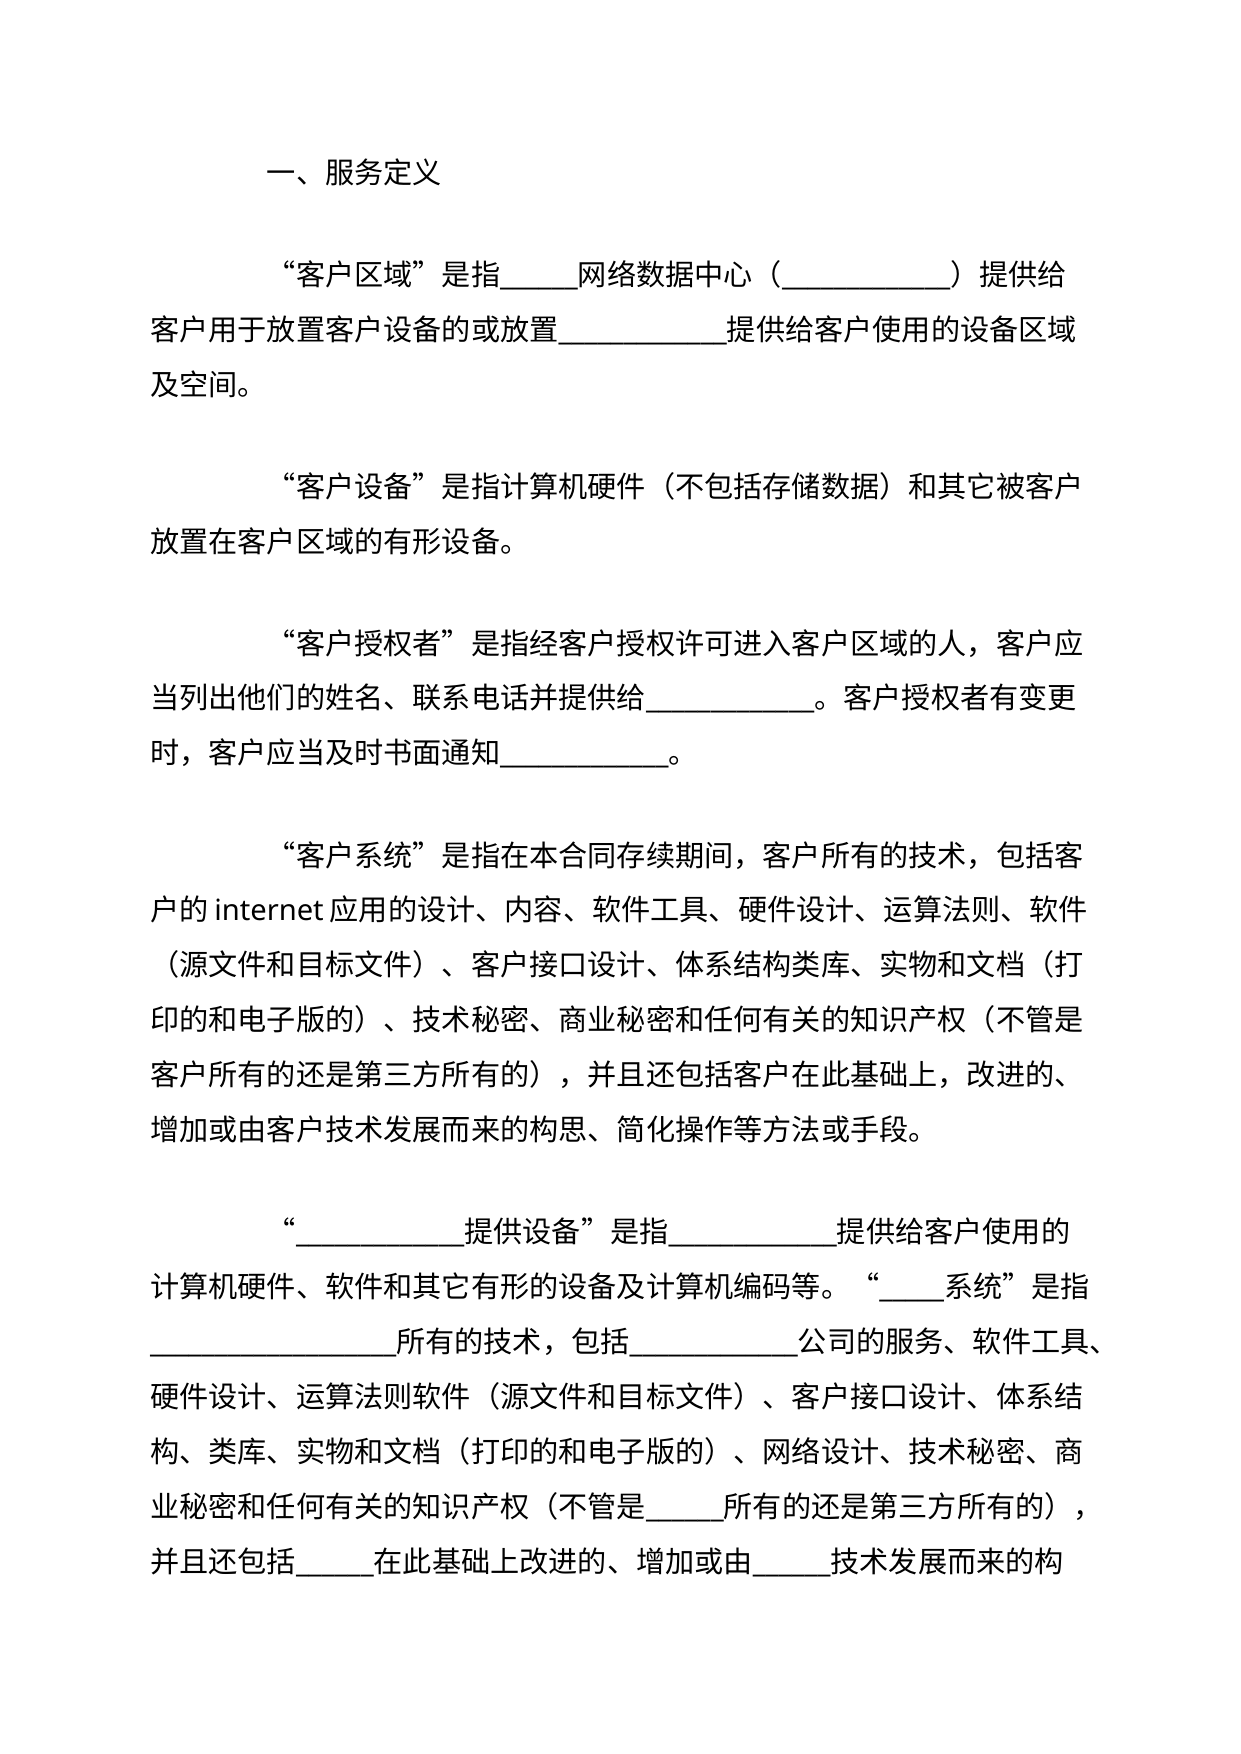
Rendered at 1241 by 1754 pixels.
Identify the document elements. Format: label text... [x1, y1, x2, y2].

text “客户区域”是指______网络数据中心（_____________）提供给客户用于放置客户设备的或放置_____________提供给客户使用的设备区域及空间。 [150, 252, 1090, 404]
text “客户设备”是指计算机硬件（不包括存储数据）和其它被客户放置在客户区域的有形设备。 [150, 463, 1090, 561]
text “客户系统”是指在本合同存续期间，客户所有的技术，包括客户的internet应用的设计、内容、软件工具、硬件设计、运算法则、软件（源文件和目标文件）、客户接口设计、体系结构类库、实物和文档（打印的和电子版的）、技术秘密、商业秘密和任何有关的知识产权（不管是客户所有的还是第三方所有的），并且还包括客户在此基础上，改进的、增加或由客户技术发展而来的构思、简化操作等方法或手段。 [150, 832, 1090, 1149]
text “客户授权者”是指经客户授权许可进入客户区域的人，客户应当列出他们的姓名、联系电话并提供给_____________。客户授权者有变更时，客户应当及时书面通知_____________。 [150, 620, 1090, 772]
text 一、服务定义 [150, 150, 1090, 192]
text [150, 1208, 1090, 1581]
